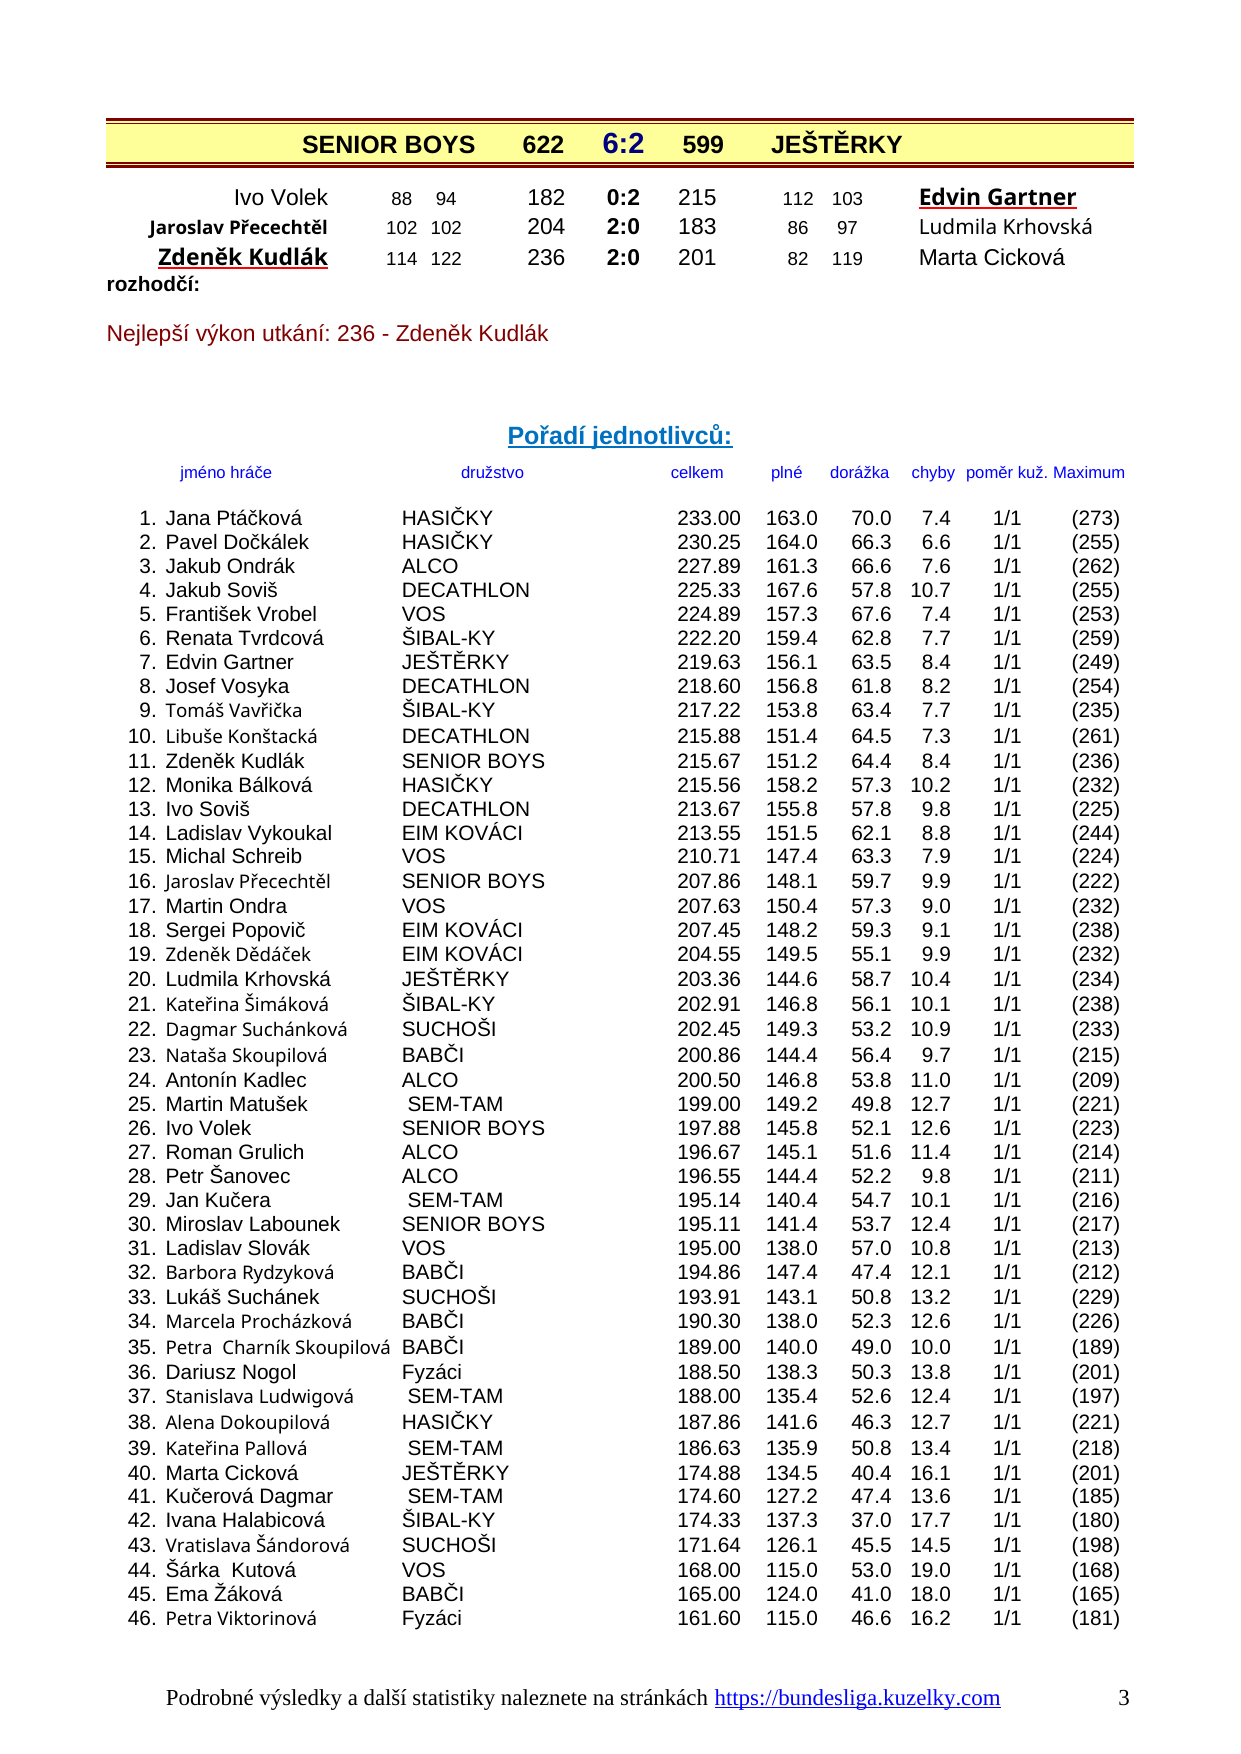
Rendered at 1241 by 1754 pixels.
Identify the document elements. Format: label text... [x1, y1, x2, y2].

text 20. Ludmila Krhovská JEŠTĚRKY 203.36 144.6 58.7 10.4 1/1 (234) [106, 967, 1134, 991]
text 37. Stanislava Ludwigová SEM-TAM 188.00 135.4 52.6 12.4 1/1 (197) [106, 1384, 1134, 1409]
text 26. Ivo Volek SENIOR BOYS 197.88 145.8 52.1 12.6 1/1 (223) [106, 1116, 1134, 1139]
text 11. Zdeněk Kudlák SENIOR BOYS 215.67 151.2 64.4 8.4 1/1 (236) [106, 748, 1134, 772]
text 38. Alena Dokoupilová HASIČKY 187.86 141.6 46.3 12.7 1/1 (221) [106, 1409, 1134, 1435]
text 4. Jakub Soviš DECATHLON 225.33 167.6 57.8 10.7 1/1 (255) [106, 578, 1134, 602]
text 9. Tomáš Vavřička ŠIBAL-KY 217.22 153.8 63.4 7.7 1/1 (235) [106, 697, 1134, 723]
text 7. Edvin Gartner JEŠTĚRKY 219.63 156.1 63.5 8.4 1/1 (249) [106, 649, 1134, 673]
text 33. Lukáš Suchánek SUCHOŠI 193.91 143.1 50.8 13.2 1/1 (229) [106, 1285, 1134, 1309]
text 35. Petra Charník Skoupilová BABČI 189.00 140.0 49.0 10.0 1/1 (189) [106, 1334, 1134, 1360]
text 10. Libuše Konštacká DECATHLON 215.88 151.4 64.5 7.3 1/1 (261) [106, 723, 1134, 748]
text 24. Antonín Kadlec ALCO 200.50 146.8 53.8 11.0 1/1 (209) [106, 1068, 1134, 1092]
text rozhodčí: [106, 272, 1134, 296]
text 12. Monika Bálková HASIČKY 215.56 158.2 57.3 10.2 1/1 (232) [106, 772, 1134, 796]
text jméno hráče družstvo celkem plné dorážka chyby poměr kuž. Maximum [106, 463, 1134, 482]
text 21. Kateřina Šimáková ŠIBAL-KY 202.91 146.8 56.1 10.1 1/1 (238) [106, 991, 1134, 1017]
text 29. Jan Kučera SEM-TAM 195.14 140.4 54.7 10.1 1/1 (216) [106, 1187, 1134, 1211]
text 43. Vratislava Šándorová SUCHOŠI 171.64 126.1 45.5 14.5 1/1 (198) [106, 1532, 1134, 1558]
text 13. Ivo Soviš DECATHLON 213.67 155.8 57.8 9.8 1/1 (225) [106, 796, 1134, 820]
text Jaroslav Přecechtěl 102 102 204 2:0 183 86 97 Ludmila Krhovská [106, 212, 1134, 241]
text 39. Kateřina Pallová SEM-TAM 186.63 135.9 50.8 13.4 1/1 (218) [106, 1435, 1134, 1460]
text SENIOR BOYS 622 6:2 599 JEŠTĚRKY [106, 124, 1134, 162]
text Pořadí jednotlivců: [94, 421, 1145, 450]
text 5. František Vrobel VOS 224.89 157.3 67.6 7.4 1/1 (253) [106, 602, 1134, 626]
text 41. Kučerová Dagmar SEM-TAM 174.60 127.2 47.4 13.6 1/1 (185) [106, 1484, 1134, 1508]
text 30. Miroslav Labounek SENIOR BOYS 195.11 141.4 53.7 12.4 1/1 (217) [106, 1211, 1134, 1235]
text 14. Ladislav Vykoukal EIM KOVÁCI 213.55 151.5 62.1 8.8 1/1 (244) [106, 820, 1134, 844]
text 32. Barbora Rydzyková BABČI 194.86 147.4 47.4 12.1 1/1 (212) [106, 1259, 1134, 1285]
text 18. Sergei Popovič EIM KOVÁCI 207.45 148.2 59.3 9.1 1/1 (238) [106, 918, 1134, 942]
text 3. Jakub Ondrák ALCO 227.89 161.3 66.6 7.6 1/1 (262) [106, 554, 1134, 578]
text 46. Petra Viktorinová Fyzáci 161.60 115.0 46.6 16.2 1/1 (181) [106, 1606, 1134, 1631]
text 40. Marta Cicková JEŠTĚRKY 174.88 134.5 40.4 16.1 1/1 (201) [106, 1460, 1134, 1484]
text 22. Dagmar Suchánková SUCHOŠI 202.45 149.3 53.2 10.9 1/1 (233) [106, 1017, 1134, 1042]
text Nejlepší výkon utkání: 236 - Zdeněk Kudlák [106, 320, 1134, 346]
text 2. Pavel Dočkálek HASIČKY 230.25 164.0 66.3 6.6 1/1 (255) [106, 530, 1134, 554]
text 28. Petr Šanovec ALCO 196.55 144.4 52.2 9.8 1/1 (211) [106, 1163, 1134, 1187]
text 6. Renata Tvrdcová ŠIBAL-KY 222.20 159.4 62.8 7.7 1/1 (259) [106, 626, 1134, 649]
text 19. Zdeněk Dědáček EIM KOVÁCI 204.55 149.5 55.1 9.9 1/1 (232) [106, 942, 1134, 967]
text 34. Marcela Procházková BABČI 190.30 138.0 52.3 12.6 1/1 (226) [106, 1309, 1134, 1334]
text 8. Josef Vosyka DECATHLON 218.60 156.8 61.8 8.2 1/1 (254) [106, 673, 1134, 697]
text Ivo Volek 88 94 182 0:2 215 112 103 Edvin Gartner [106, 181, 1134, 212]
text 42. Ivana Halabicová ŠIBAL-KY 174.33 137.3 37.0 17.7 1/1 (180) [106, 1508, 1134, 1532]
text 1. Jana Ptáčková HASIČKY 233.00 163.0 70.0 7.4 1/1 (273) [106, 506, 1134, 530]
text 15. Michal Schreib VOS 210.71 147.4 63.3 7.9 1/1 (224) [106, 844, 1134, 868]
text 31. Ladislav Slovák VOS 195.00 138.0 57.0 10.8 1/1 (213) [106, 1235, 1134, 1259]
text 36. Dariusz Nogol Fyzáci 188.50 138.3 50.3 13.8 1/1 (201) [106, 1360, 1134, 1384]
text 16. Jaroslav Přecechtěl SENIOR BOYS 207.86 148.1 59.7 9.9 1/1 (222) [106, 868, 1134, 894]
text 45. Ema Žáková BABČI 165.00 124.0 41.0 18.0 1/1 (165) [106, 1582, 1134, 1606]
text 27. Roman Grulich ALCO 196.67 145.1 51.6 11.4 1/1 (214) [106, 1139, 1134, 1163]
text 17. Martin Ondra VOS 207.63 150.4 57.3 9.0 1/1 (232) [106, 894, 1134, 918]
text 23. Nataša Skoupilová BABČI 200.86 144.4 56.4 9.7 1/1 (215) [106, 1042, 1134, 1068]
text 44. Šárka Kutová VOS 168.00 115.0 53.0 19.0 1/1 (168) [106, 1558, 1134, 1582]
text Zdeněk Kudlák 114 122 236 2:0 201 82 119 Marta Cicková [106, 241, 1134, 272]
text 25. Martin Matušek SEM-TAM 199.00 149.2 49.8 12.7 1/1 (221) [106, 1092, 1134, 1116]
